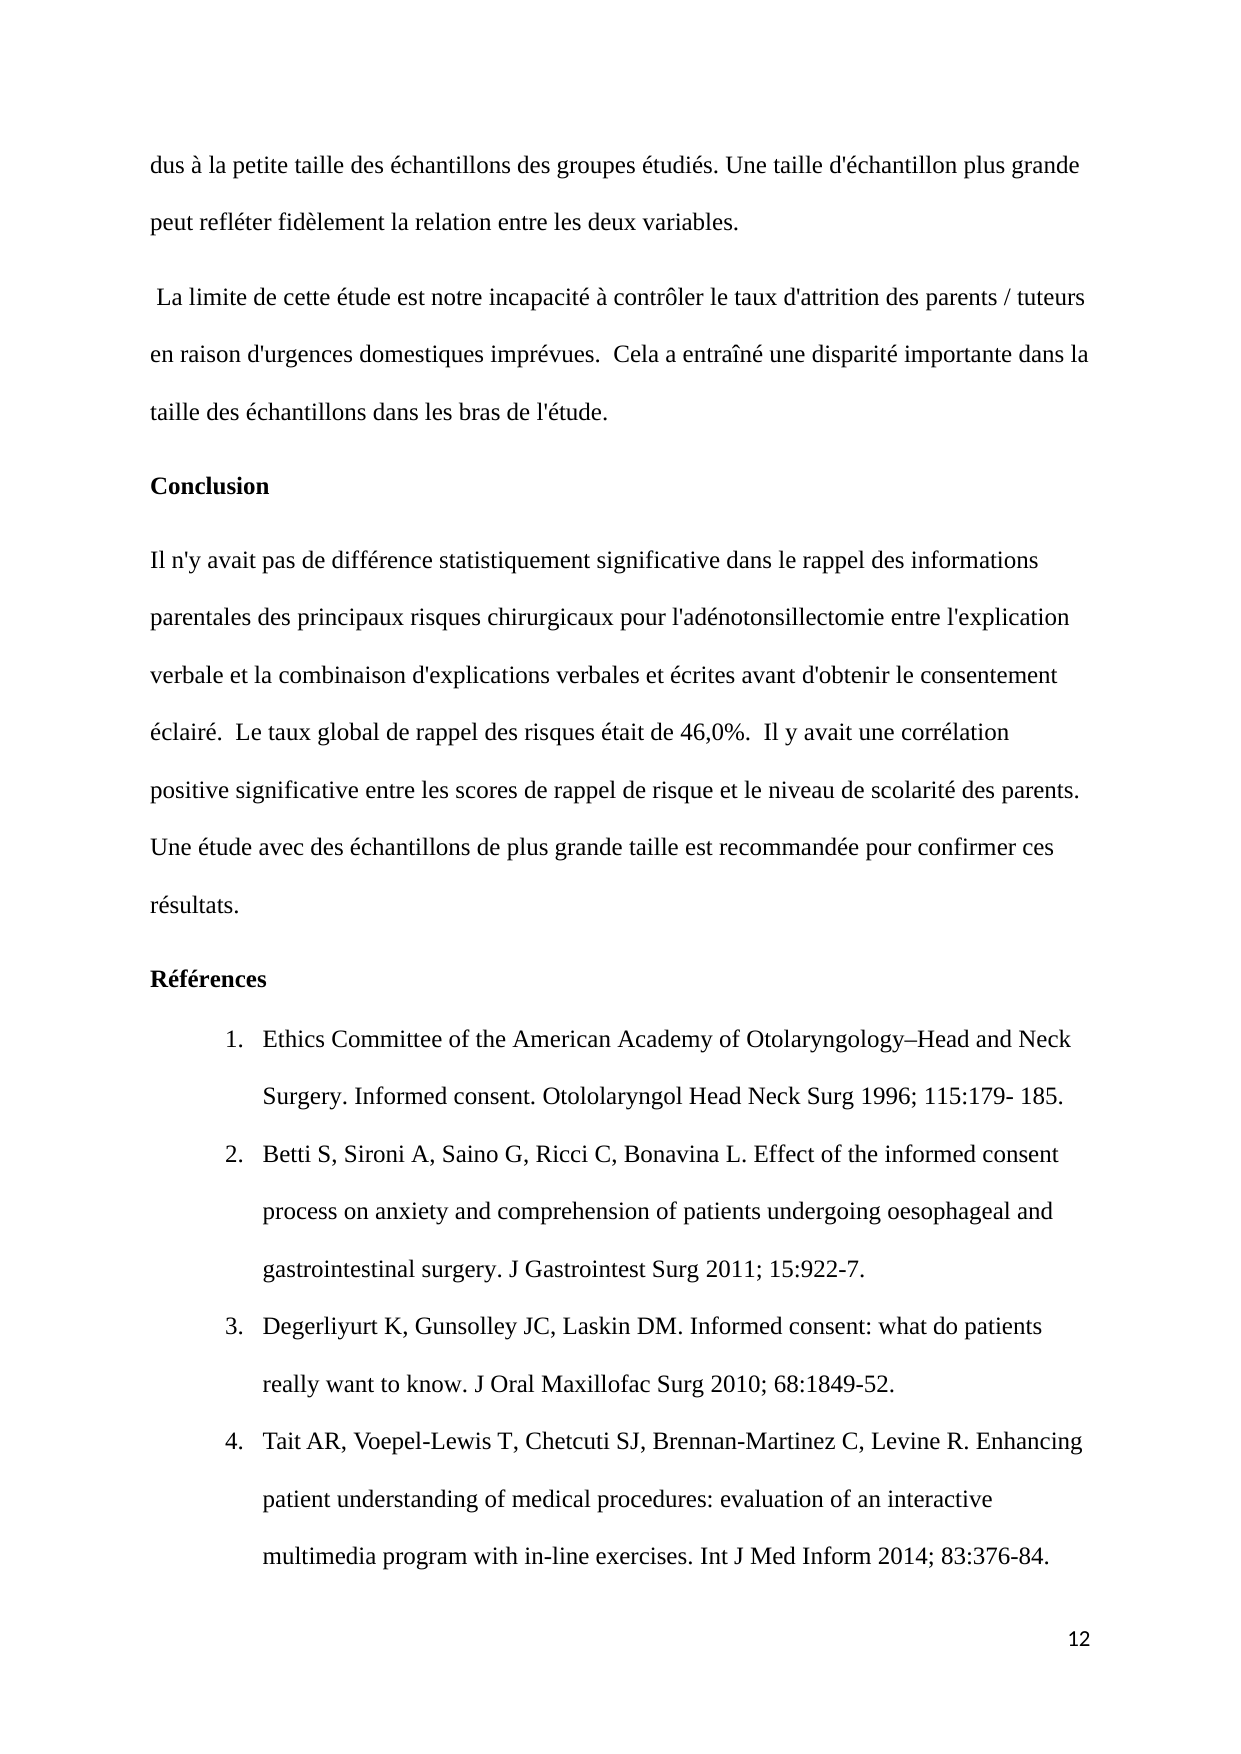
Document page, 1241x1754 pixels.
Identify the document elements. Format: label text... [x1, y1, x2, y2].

list Betti S, Sironi A, Saino G, Ricci C, Bonavina L. Effect of the informed consent process on anxiety and comprehension of patients undergoing oesophageal and gastrointestinal surgery. J Gastrointest Surg 2011; 15:922-7. [225, 1139, 1090, 1283]
list Tait AR, Voepel-Lewis T, Chetcuti SJ, Brennan-Martinez C, Levine R. Enhancing patient understanding of medical procedures: evaluation of an interactive multimedia program with in-line exercises. Int J Med Inform 2014; 83:376-84. [225, 1426, 1090, 1570]
text Conclusion [150, 471, 1090, 499]
list Degerliyurt K, Gunsolley JC, Laskin DM. Informed consent: what do patients really want to know. J Oral Maxillofac Surg 2010; 68:1849-52. [225, 1311, 1090, 1398]
text Il n'y avait pas de différence statistiquement significative dans le rappel des informations parentales des principaux risques chirurgicaux pour l'adénotonsillectomie entre l'explication verbale et la combinaison d'explications verbales et écrites avant d'obtenir le consentement éclairé. Le taux global de rappel des risques était de 46,0%. Il y avait une corrélation positive significative entre les scores de rappel de risque et le niveau de scolarité des parents. Une étude avec des échantillons de plus grande taille est recommandée pour confirmer ces résultats. [150, 545, 1090, 919]
text La limite de cette étude est notre incapacité à contrôler le taux d'attrition des parents / tuteurs en raison d'urgences domestiques imprévues. Cela a entraîné une disparité importante dans la taille des échantillons dans les bras de l'étude. [150, 282, 1090, 425]
text Références [150, 964, 1090, 993]
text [150, 150, 1090, 236]
list Ethics Committee of the American Academy of Otolaryngology–Head and Neck Surgery. Informed consent. Otololaryngol Head Neck Surg 1996; 115:179- 185. [225, 1024, 1090, 1110]
